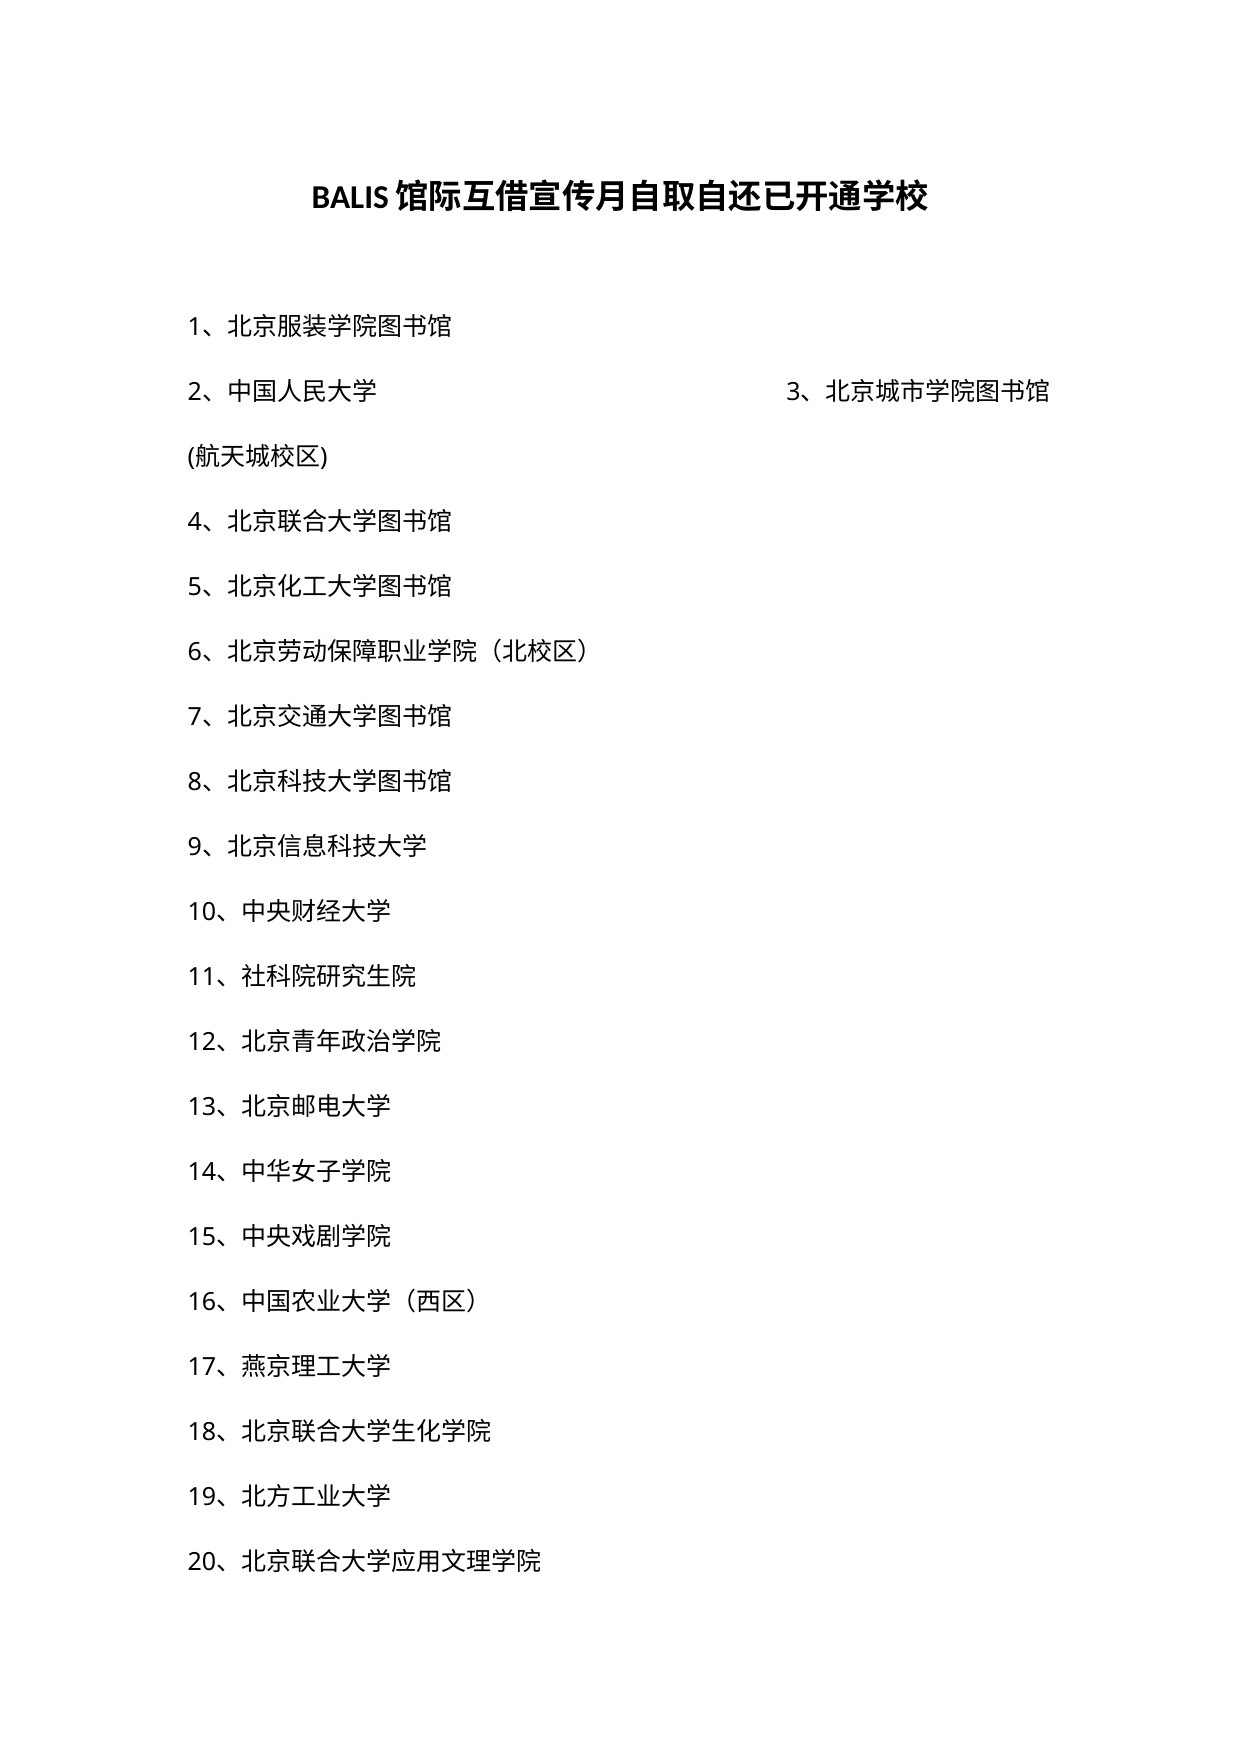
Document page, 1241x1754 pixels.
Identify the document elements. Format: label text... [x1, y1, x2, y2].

text 8、北京科技大学图书馆 [187, 747, 1053, 812]
text 16、中国农业大学（西区） [187, 1267, 1053, 1332]
text BALIS馆际互借宣传月自取自还已开通学校 [187, 162, 1053, 227]
text 10、中央财经大学 [187, 877, 1053, 942]
text 4、北京联合大学图书馆 [187, 487, 1053, 552]
text 20、北京联合大学应用文理学院 [187, 1527, 1053, 1592]
text 12、北京青年政治学院 [187, 1007, 1053, 1072]
text 13、北京邮电大学 [187, 1072, 1053, 1137]
text 6、北京劳动保障职业学院（北校区） [187, 617, 1053, 682]
text 9、北京信息科技大学 [187, 812, 1053, 877]
text 2、中国人民大学 3、北京城市学院图书馆(航天城校区) [187, 357, 1053, 487]
text 15、中央戏剧学院 [187, 1202, 1053, 1267]
text 18、北京联合大学生化学院 [187, 1397, 1053, 1462]
text 14、中华女子学院 [187, 1137, 1053, 1202]
text 19、北方工业大学 [187, 1462, 1053, 1527]
text 1、北京服装学院图书馆 [187, 292, 1053, 357]
text 5、北京化工大学图书馆 [187, 552, 1053, 617]
text 7、北京交通大学图书馆 [187, 682, 1053, 747]
text 11、社科院研究生院 [187, 942, 1053, 1007]
text 17、燕京理工大学 [187, 1332, 1053, 1397]
